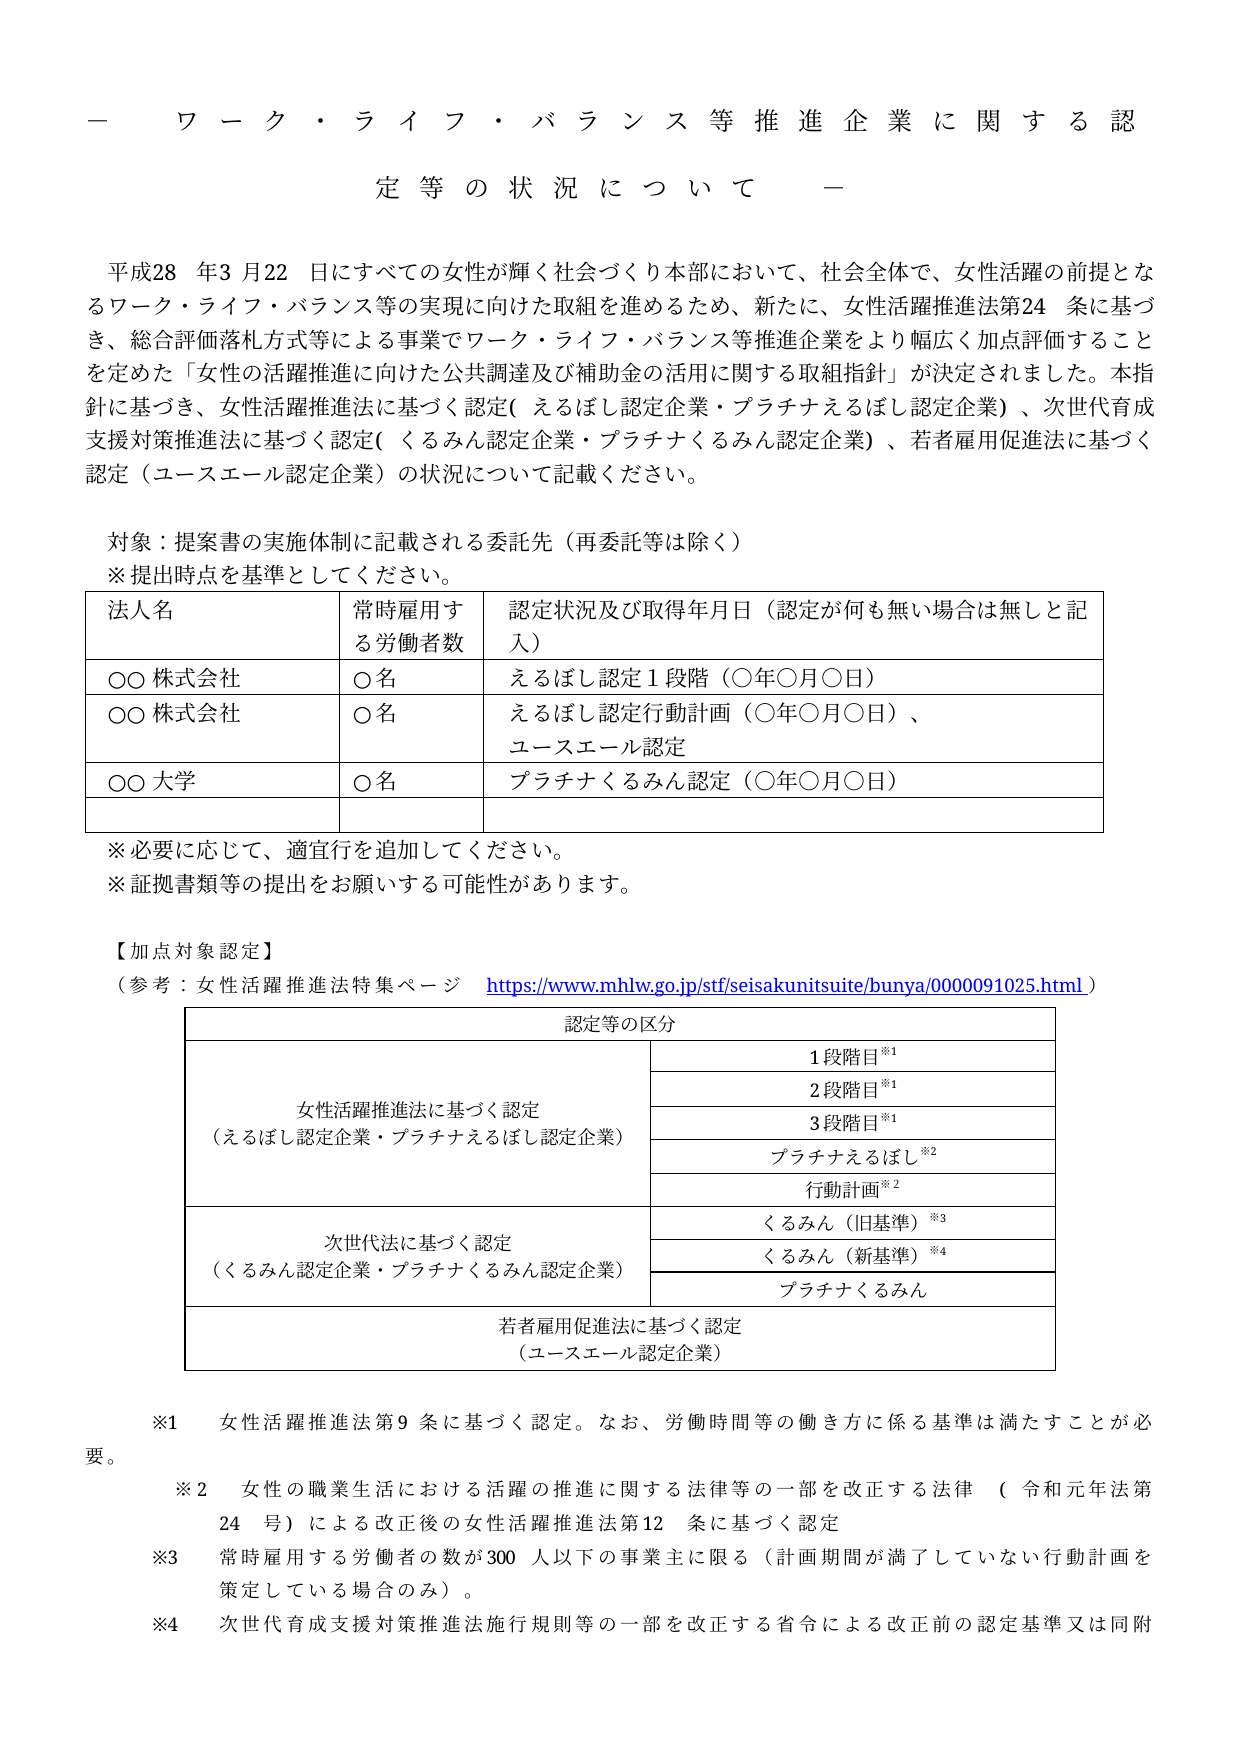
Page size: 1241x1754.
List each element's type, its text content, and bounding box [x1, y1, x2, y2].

table_cell [484, 798, 1103, 832]
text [145, 1607, 1155, 1640]
text 平成28年3月22日にすべての女性が輝く社会づくり本部において、社会全体で、女性活躍の前提となるワーク・ライフ・バランス等の実現に向けた取組を進めるため、新たに、女性活躍推進法第24条に基づき、総合評価落札方式等による事業でワーク・ライフ・バランス等推進企業をより幅広く加点評価することを定めた「女性の活躍推進に向けた公共調達及び補助金の活用に関する取組指針」が決定されました。本指針に基づき、女性活躍推進法に基づく認定(えるぼし認定企業・プラチナえるぼし認定企業)、次世代育成支援対策推進法に基づく認定(くるみん認定企業・プラチナくるみん認定企業)、若者雇用促進法に基づく認定（ユースエール認定企業）の状況について記載ください。 [85, 254, 1155, 490]
table_header 認定状況及び取得年月日（認定が何も無い場合は無しと記入） [484, 592, 1103, 659]
text （参考：女性活躍推進法特集ページ https://www.mhlw.go.jp/stf/seisakunitsuite/bunya/0000091025.html） [107, 967, 1155, 1001]
table_header 法人名 [86, 592, 339, 659]
table_cell 次世代法に基づく認定 （くるみん認定企業・プラチナくるみん認定企業） [186, 1207, 650, 1306]
table_cell 2段階目※1 [651, 1072, 1055, 1106]
table_cell [340, 798, 483, 832]
table_cell くるみん（新基準）※4 [651, 1240, 1055, 1271]
table_cell プラチナくるみん [651, 1273, 1055, 1306]
table_cell ○名 [340, 695, 483, 762]
text ※提出時点を基準としてください。 [85, 557, 1155, 591]
text ※証拠書類等の提出をお願いする可能性があります。 [85, 866, 1155, 900]
table_cell ○○株式会社 [86, 660, 339, 694]
table_header 常時雇用する労働者数 [340, 592, 483, 659]
table_cell くるみん（旧基準）※3 [651, 1207, 1055, 1238]
table_cell プラチナえるぼし※2 [651, 1140, 1055, 1173]
text ※2 女性の職業生活における活躍の推進に関する法律等の一部を改正する法律 (令和元年法第24 号)による改正後の女性活躍推進法第12 条に基づく認定 [115, 1472, 1155, 1539]
table_cell 1段階目※1 [651, 1041, 1055, 1071]
text 【加点対象認定】 [107, 934, 1155, 967]
table_header 認定等の区分 [186, 1008, 1055, 1040]
table_cell 若者雇用促進法に基づく認定 （ユースエール認定企業） [186, 1307, 1055, 1370]
table_cell プラチナくるみん認定（○年○月○日） [484, 763, 1103, 797]
table_cell [86, 798, 339, 832]
table_cell 女性活躍推進法に基づく認定 （えるぼし認定企業・プラチナえるぼし認定企業） [186, 1041, 650, 1206]
text ※1 女性活躍推進法第9条に基づく認定。なお、労働時間等の働き方に係る基準は満たすことが必要。 [85, 1405, 1155, 1472]
text ※3 常時雇用する労働者の数が300 人以下の事業主に限る（計画期間が満了していない行動計画を策定している場合のみ）。 [145, 1539, 1155, 1607]
table_cell ○○大学 [86, 763, 339, 797]
table_cell ○○株式会社 [86, 695, 339, 762]
table_cell 3段階目※1 [651, 1107, 1055, 1138]
table_cell 行動計画※２ [651, 1174, 1055, 1206]
text － ワーク・ライフ・バランス等推進企業に関する認定等の状況について － [85, 86, 1155, 221]
table_cell えるぼし認定１段階（○年○月○日） [484, 660, 1103, 694]
text ※必要に応じて、適宜行を追加してください。 [85, 833, 1155, 866]
table_cell えるぼし認定行動計画（○年○月○日）、 ユースエール認定 [484, 695, 1103, 762]
table_cell ○名 [340, 660, 483, 694]
text 対象：提案書の実施体制に記載される委託先（再委託等は除く） [85, 524, 1155, 557]
table_cell ○名 [340, 763, 483, 797]
